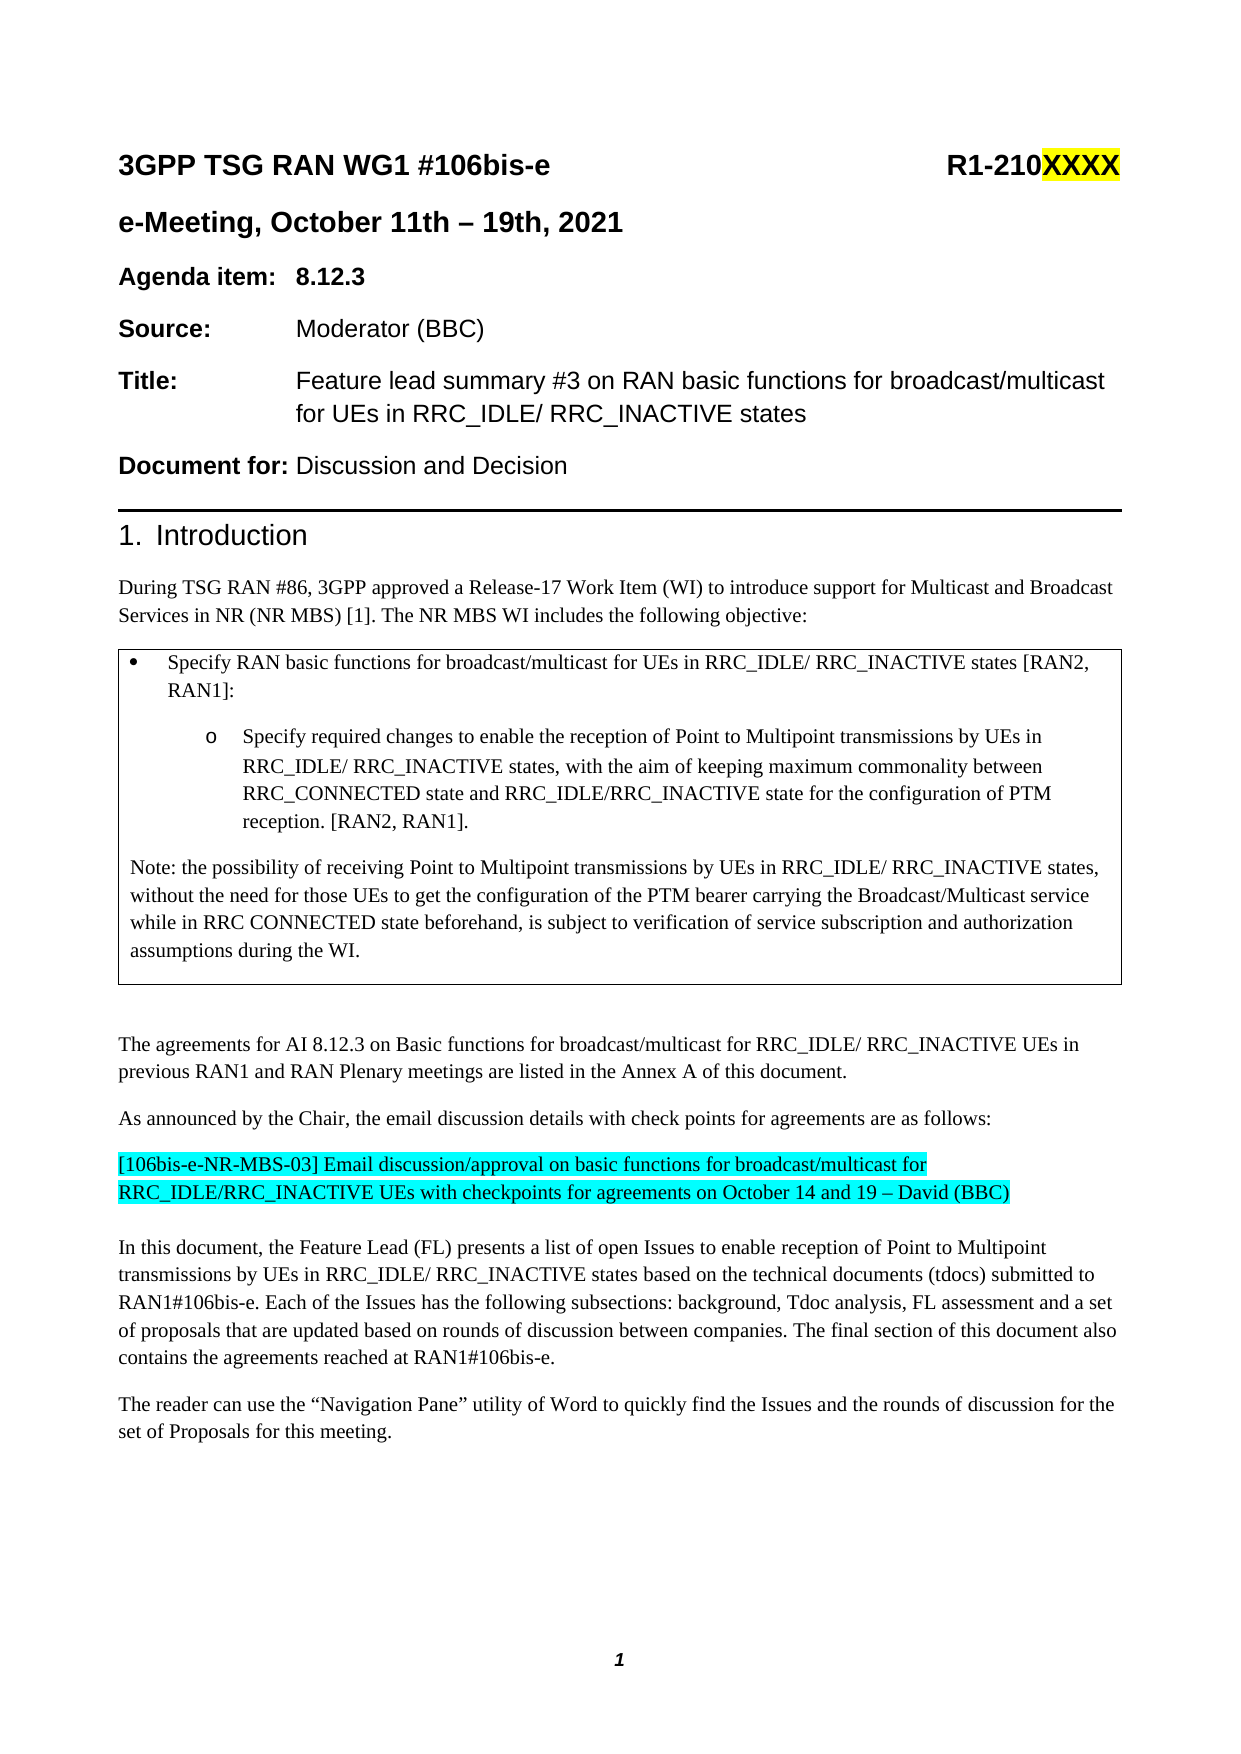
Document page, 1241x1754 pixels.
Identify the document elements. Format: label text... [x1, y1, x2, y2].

text The reader can use the “Navigation Pane” utility of Word to quickly find the Issues and the rounds of discussion for the set of Proposals for this meeting. [118, 1392, 1122, 1443]
text Agenda item: 8.12.3 [118, 262, 1122, 291]
text The agreements for AI 8.12.3 on Basic functions for broadcast/multicast for RRC_IDLE/ RRC_INACTIVE UEs in previous RAN1 and RAN Plenary meetings are listed in the Annex A of this document. [118, 1032, 1122, 1083]
text e-Meeting, October 11th – 19th, 2021 [118, 205, 1122, 238]
table_header Specify RAN basic functions for broadcast/multicast for UEs in RRC_IDLE/ RRC_INACTIVE states [RAN2, RAN1]: Specify required changes to enable the reception of Point to Multipoint transmissions by UEs in RRC_IDLE/ RRC_INACTIVE states, with the aim of keeping maximum commonality between RRC_CONNECTED state and RRC_IDLE/RRC_INACTIVE state for the configuration of PTM reception. [RAN2, RAN1]. Note: the possibility of receiving Point to Multipoint transmissions by UEs in RRC_IDLE/ RRC_INACTIVE states, without the need for those UEs to get the configuration of the PTM bearer carrying the Broadcast/Multicast service while in RRC CONNECTED state beforehand, is subject to verification of service subscription and authorization assumptions during the WI. [119, 650, 1121, 984]
subtitle Introduction [118, 512, 1122, 552]
text In this document, the Feature Lead (FL) presents a list of open Issues to enable reception of Point to Multipoint transmissions by UEs in RRC_IDLE/ RRC_INACTIVE states based on the technical documents (tdocs) submitted to RAN1#106bis-e. Each of the Issues has the following subsections: background, Tdoc analysis, FL assessment and a set of proposals that are updated based on rounds of discussion between companies. The final section of this document also contains the agreements reached at RAN1#106bis-e. [118, 1235, 1122, 1369]
text During TSG RAN #86, 3GPP approved a Release-17 Work Item (WI) to introduce support for Multicast and Broadcast Services in NR (NR MBS) [1]. The NR MBS WI includes the following objective: [118, 575, 1122, 627]
text 3GPP TSG RAN WG1 #106bis-e R1-210XXXX [118, 148, 1042, 181]
text Source: Moderator (BBC) [118, 314, 1122, 343]
text Title: Feature lead summary #3 on RAN basic functions for broadcast/multicast for UEs in RRC_IDLE/ RRC_INACTIVE states [118, 366, 1122, 428]
text As announced by the Chair, the email discussion details with check points for agreements are as follows: [118, 1106, 1122, 1130]
text Document for: Discussion and Decision [118, 451, 1122, 479]
text [106bis-e-NR-MBS-03] Email discussion/approval on basic functions for broadcast/multicast for RRC_IDLE/RRC_INACTIVE UEs with checkpoints for agreements on October 14 and 19 – David (BBC) [118, 1152, 1122, 1204]
